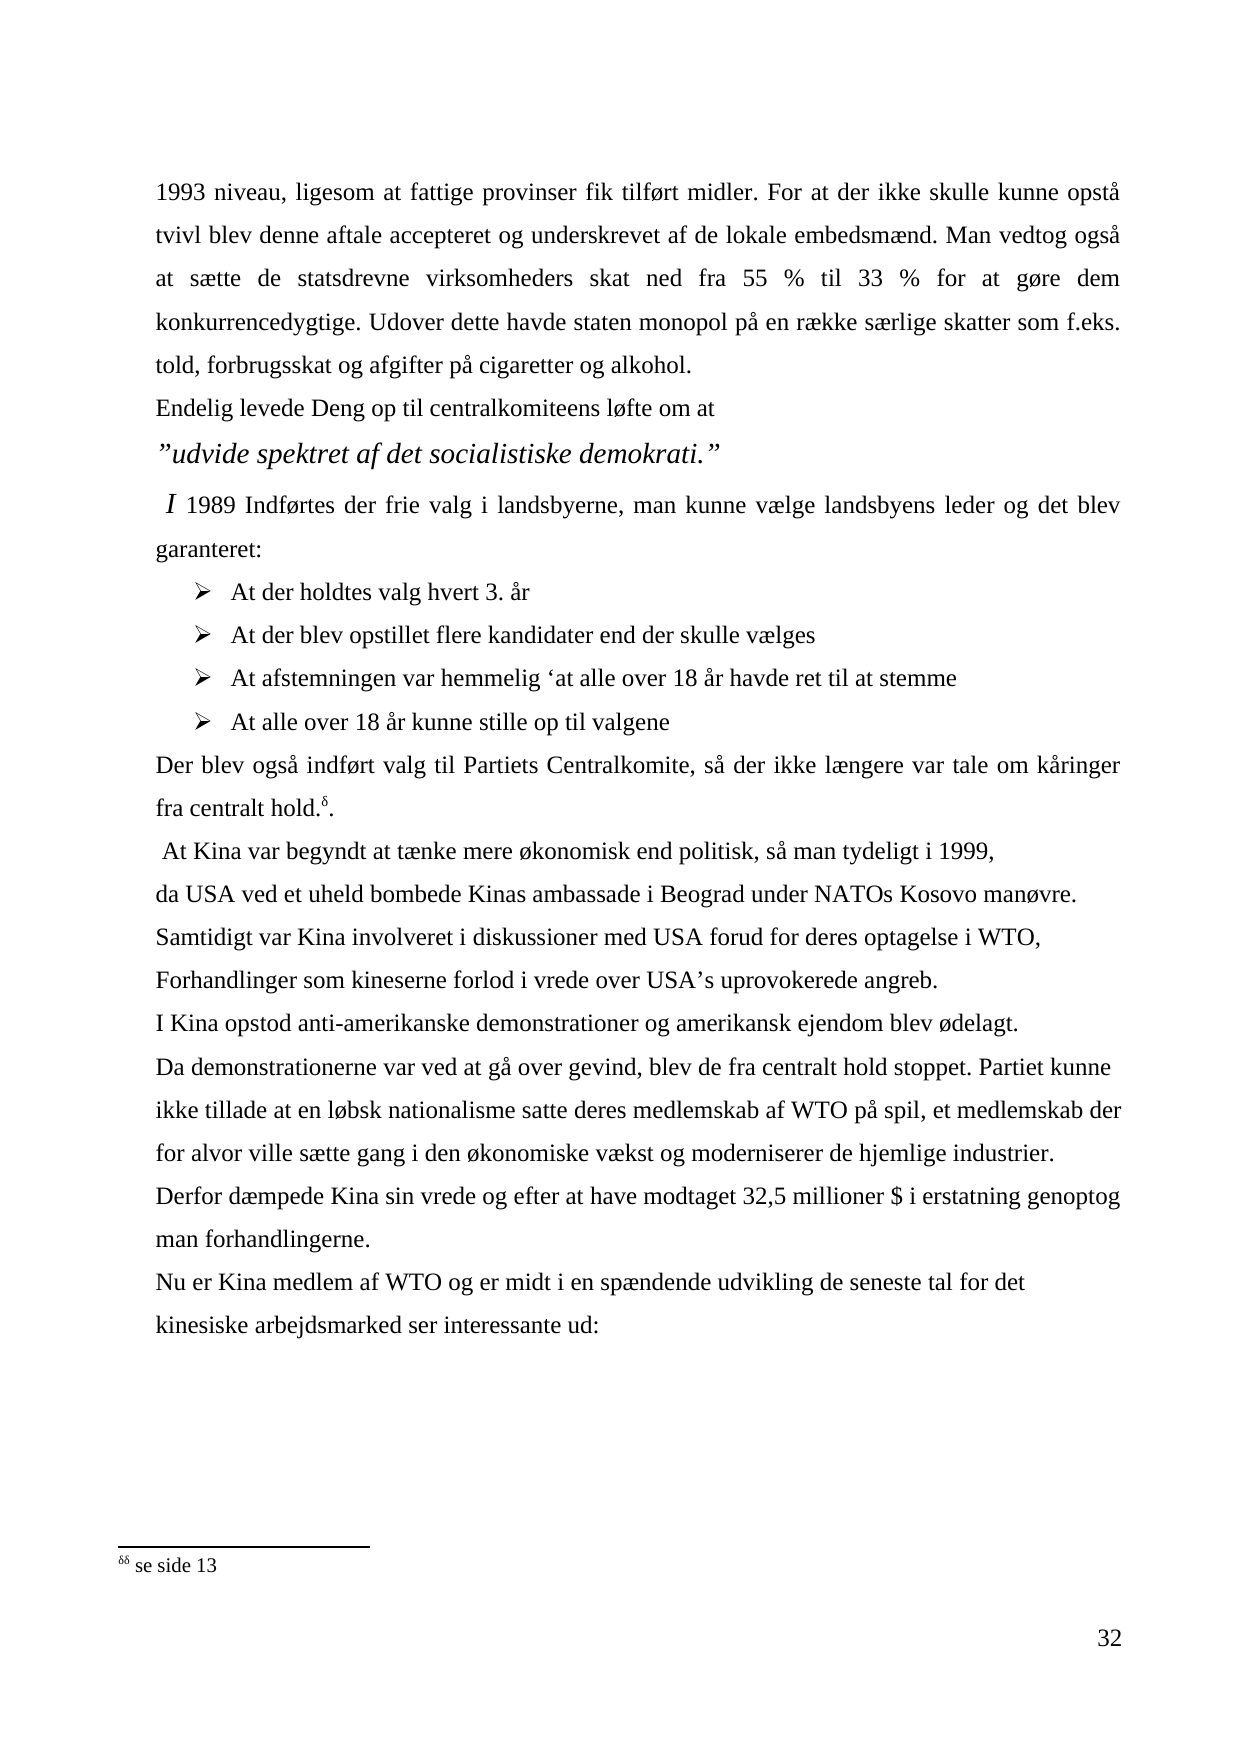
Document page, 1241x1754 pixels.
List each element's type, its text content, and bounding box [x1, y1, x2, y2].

list At afstemningen var hemmelig ‘at alle over 18 år havde ret til at stemme [193, 663, 1122, 692]
text At Kina var begyndt at tænke mere økonomisk end politisk, så man tydeligt i 1999, [155, 836, 1122, 865]
text Endelig levede Deng op til centralkomiteens løfte om at [155, 393, 1122, 422]
text I 1989 Indførtes der frie valg i landsbyerne, man kunne vælge landsbyens leder og det blev garanteret: [155, 486, 1122, 563]
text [155, 177, 1122, 378]
list At der blev opstillet flere kandidater end der skulle vælges [193, 620, 1122, 649]
text Der blev også indført valg til Partiets Centralkomite, så der ikke længere var tale om kåringer fra centralt hold.δ. [155, 750, 1122, 822]
text Da demonstrationerne var ved at gå over gevind, blev de fra centralt hold stoppet. Partiet kunne ikke tillade at en løbsk nationalisme satte deres medlemskab af WTO på spil, et medlemskab der for alvor ville sætte gang i den økonomiske vækst og moderniserer de hjemlige industrier. Derfor dæmpede Kina sin vrede og efter at have modtaget 32,5 millioner $ i erstatning genoptog man forhandlingerne. [155, 1052, 1122, 1253]
text I Kina opstod anti-amerikanske demonstrationer og amerikansk ejendom blev ødelagt. [155, 1008, 1122, 1037]
list At der holdtes valg hvert 3. år [193, 577, 1122, 606]
text Forhandlinger som kineserne forlod i vrede over USA’s uprovokerede angreb. [155, 965, 1122, 994]
text Nu er Kina medlem af WTO og er midt i en spændende udvikling de seneste tal for det kinesiske arbejdsmarked ser interessante ud: [155, 1267, 1122, 1339]
list At alle over 18 år kunne stille op til valgene [193, 707, 1122, 735]
text ”udvide spektret af det socialistiske demokrati.” [155, 436, 1122, 469]
text da USA ved et uheld bombede Kinas ambassade i Beograd under NATOs Kosovo manøvre. Samtidigt var Kina involveret i diskussioner med USA forud for deres optagelse i WTO, [155, 879, 1122, 951]
